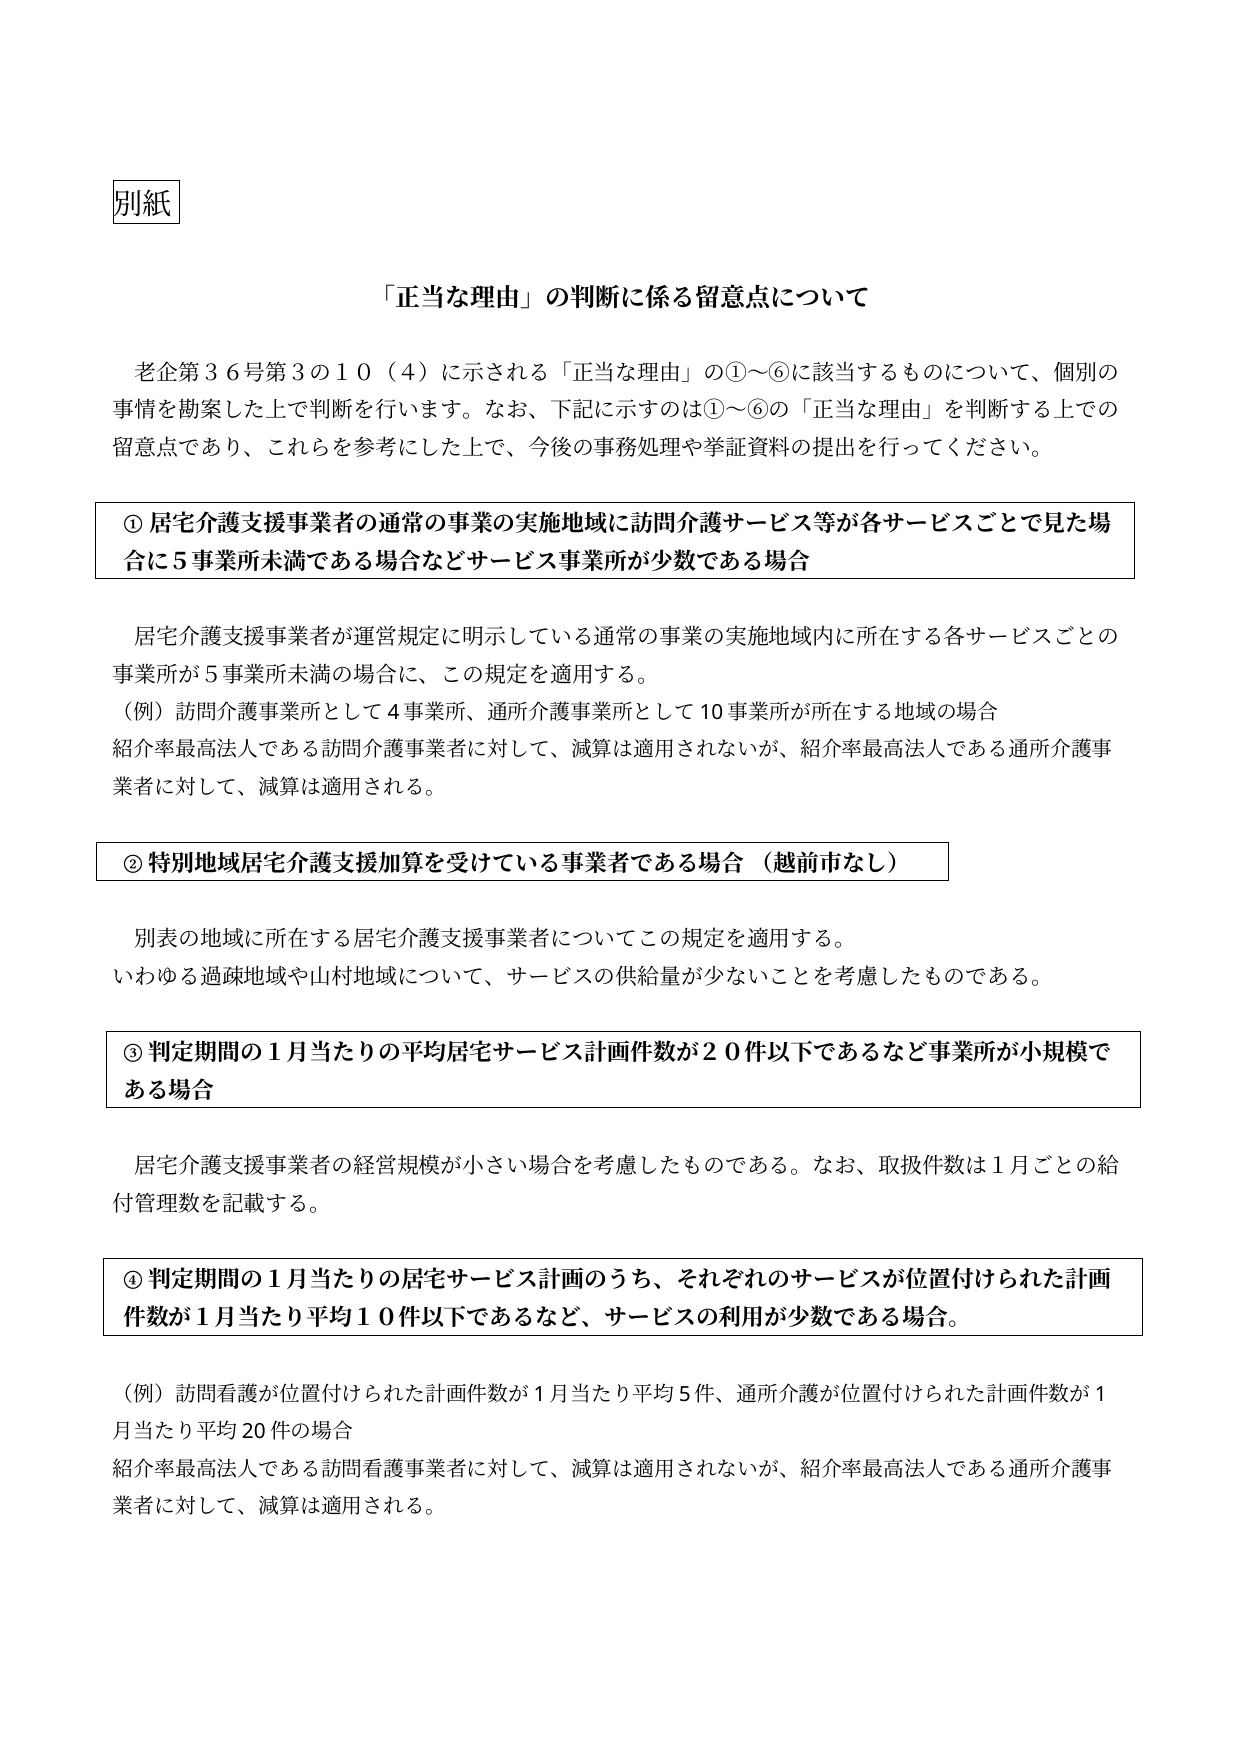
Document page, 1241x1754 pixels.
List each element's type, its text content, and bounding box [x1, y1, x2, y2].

text （例）訪問介護事業所として4事業所、通所介護事業所として10事業所が所在する地域の場合 [112, 692, 1128, 729]
table_header ③ 判定期間の１月当たりの平均居宅サービス計画件数が２０件以下であるなど事業所が小規模である場合 [107, 1032, 1140, 1107]
text いわゆる過疎地域や山村地域について、サービスの供給量が少ないことを考慮したものである。 [112, 956, 1128, 994]
text （例）訪問看護が位置付けられた計画件数が1月当たり平均5件、通所介護が位置付けられた計画件数が1月当たり平均20件の場合 [112, 1373, 1128, 1448]
text 紹介率最高法人である訪問介護事業者に対して、減算は適用されないが、紹介率最高法人である通所介護事業者に対して、減算は適用される。 [112, 729, 1128, 804]
text 「正当な理由」の判断に係る留意点について [112, 277, 1128, 314]
text 居宅介護支援事業者の経営規模が小さい場合を考慮したものである。なお、取扱件数は１月ごとの給付管理数を記載する。 [112, 1146, 1128, 1221]
table_header ② 特別地域居宅介護支援加算を受けている事業者である場合 （越前市なし） [97, 843, 948, 880]
text 別紙 [112, 164, 1128, 239]
text 居宅介護支援事業者が運営規定に明示している通常の事業の実施地域内に所在する各サービスごとの事業所が５事業所未満の場合に、この規定を適用する。 [112, 617, 1128, 692]
text 別表の地域に所在する居宅介護支援事業者についてこの規定を適用する。 [112, 919, 1128, 956]
table_header ① 居宅介護支援事業者の通常の事業の実施地域に訪問介護サービス等が各サービスごとで見た場合に５事業所未満である場合などサービス事業所が少数である場合 [96, 503, 1134, 578]
table_header ④ 判定期間の１月当たりの居宅サービス計画のうち、それぞれのサービスが位置付けられた計画件数が１月当たり平均１０件以下であるなど、サービスの利用が少数である場合。 [104, 1259, 1142, 1335]
text 紹介率最高法人である訪問看護事業者に対して、減算は適用されないが、紹介率最高法人である通所介護事業者に対して、減算は適用される。 [112, 1448, 1128, 1523]
text 老企第３６号第３の１０（４）に示される「正当な理由」の①～⑥に該当するものについて、個別の事情を勘案した上で判断を行います。なお、下記に示すのは①～⑥の「正当な理由」を判断する上での留意点であり、これらを参考にした上で、今後の事務処理や挙証資料の提出を行ってください。 [112, 352, 1128, 464]
